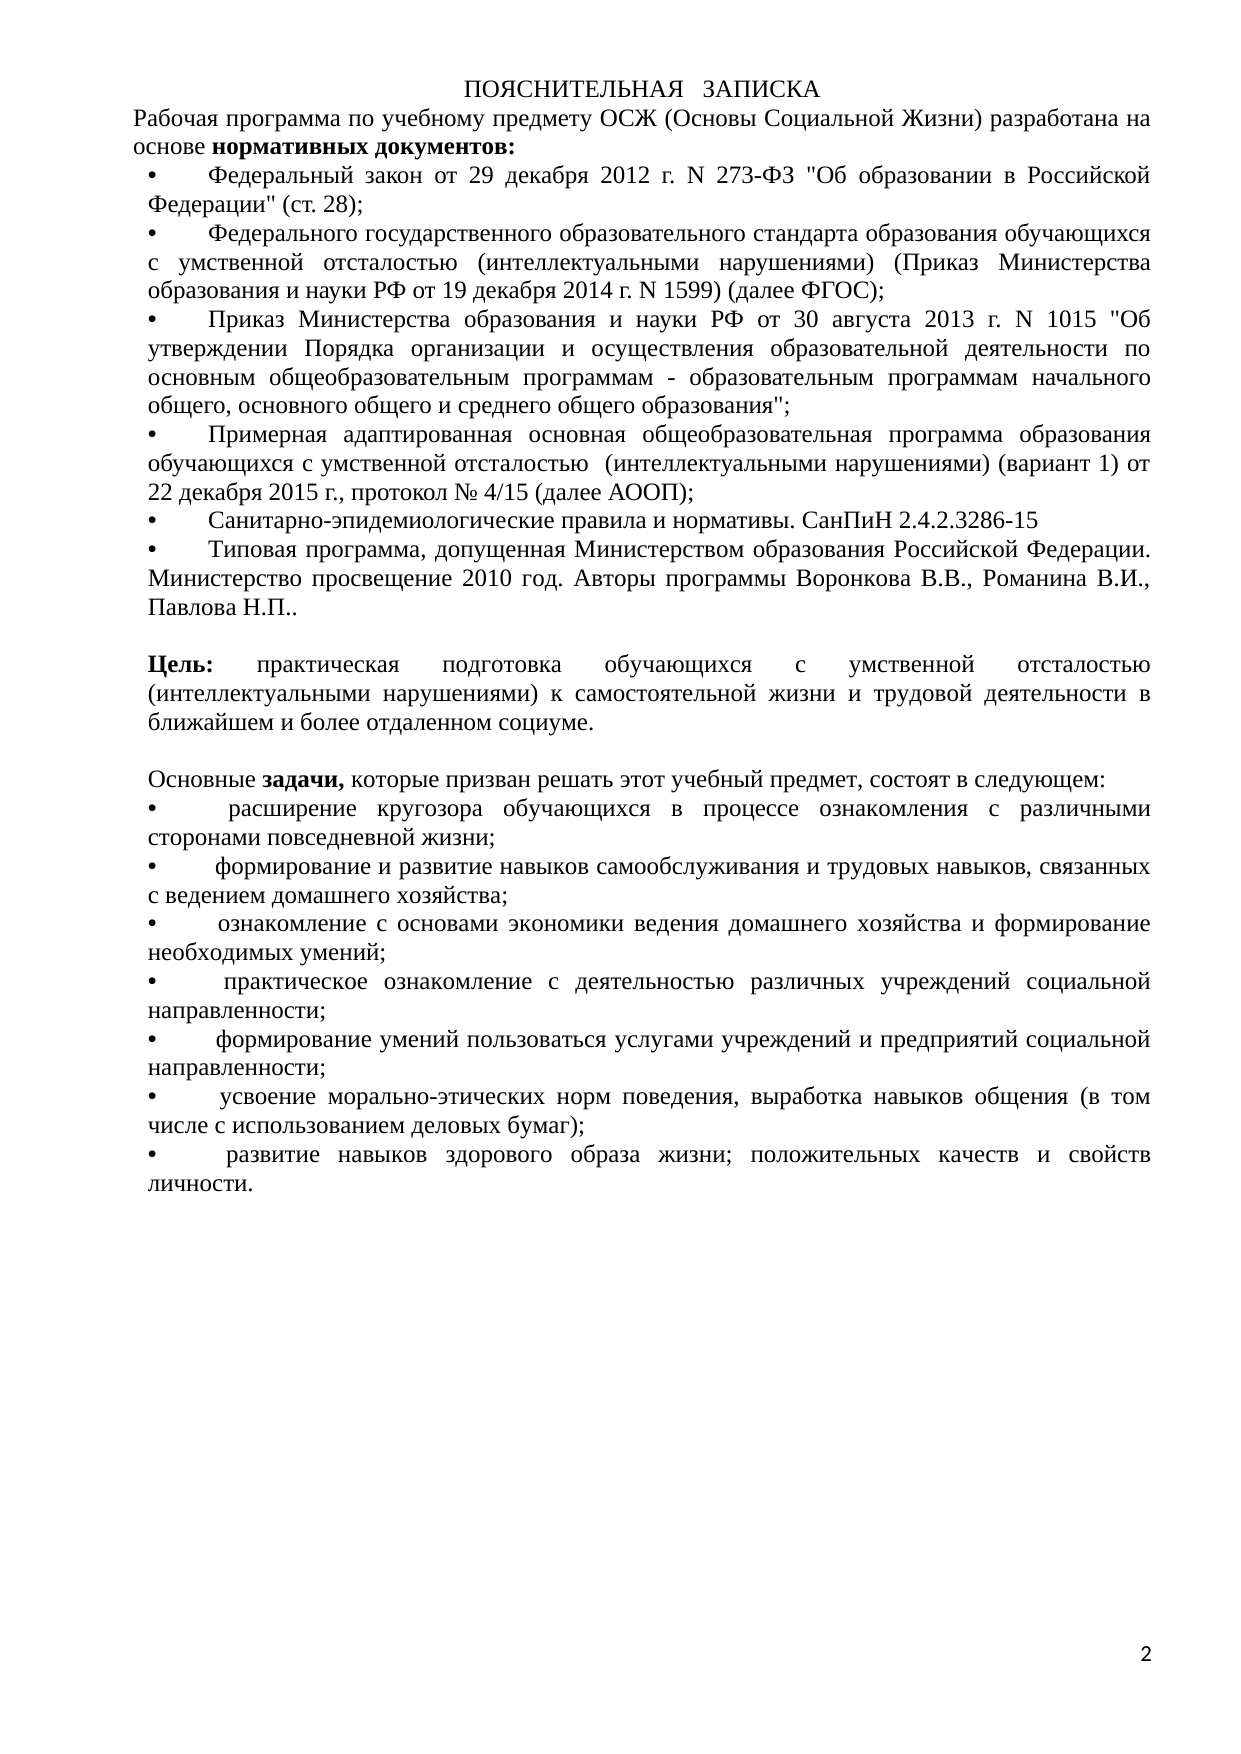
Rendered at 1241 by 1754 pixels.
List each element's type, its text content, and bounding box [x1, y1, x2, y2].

list формирование умений пользоваться услугами учреждений и предприятий социальной направленности; [148, 1024, 1152, 1081]
list Федерального государственного образовательного стандарта образования обучающихся с умственной отсталостью (интеллектуальными нарушениями) (Приказ Министерства образования и науки РФ от 19 декабря 2014 г. N 1599) (далее ФГОС); [148, 218, 1152, 304]
list Приказ Министерства образования и науки РФ от 30 августа 2013 г. N 1015 "Об утверждении Порядка организации и осуществления образовательной деятельности по основным общеобразовательным программам - образовательным программам начального общего, основного общего и среднего общего образования"; [148, 304, 1152, 419]
list Федеральный закон от 29 декабря 2012 г. N 273-ФЗ "Об образовании в Российской Федерации" (ст. 28); [148, 160, 1152, 218]
list Примерная адаптированная основная общеобразовательная программа образования обучающихся с умственной отсталостью (интеллектуальными нарушениями) (вариант 1) от 22 декабря 2015 г., протокол № 4/15 (далее АООП); [148, 419, 1152, 506]
text Рабочая программа по учебному предмету ОСЖ (Основы Социальной Жизни) разработана на основе нормативных документов: [133, 103, 1152, 160]
text ПОЯСНИТЕЛЬНАЯ ЗАПИСКА [133, 74, 1152, 103]
list Санитарно-эпидемиологические правила и нормативы. СанПиН 2.4.2.3286-15 [148, 506, 1152, 534]
list усвоение морально-этических норм поведения, выработка навыков общения (в том числе с использованием деловых бумаг); [148, 1081, 1152, 1139]
list ознакомление с основами экономики ведения домашнего хозяйства и формирование необходимых умений; [148, 908, 1152, 966]
list расширение кругозора обучающихся в процессе ознакомления с различными сторонами повседневной жизни; [148, 793, 1152, 851]
text Основные задачи, которые призван решать этот учебный предмет, состоят в следующем: [148, 764, 1152, 793]
list практическое ознакомление с деятельностью различных учреждений социальной направленности; [148, 966, 1152, 1024]
list Типовая программа, допущенная Министерством образования Российской Федерации. Министерство просвещение 2010 год. Авторы программы Воронкова В.В., Романина В.И., Павлова Н.П.. [148, 534, 1152, 621]
text Цель: практическая подготовка обучающихся с умственной отсталостью (интеллектуальными нарушениями) к самостоятельной жизни и трудовой деятельности в ближайшем и более отдаленном социуме. [148, 649, 1152, 736]
list формирование и развитие навыков самообслуживания и трудовых навыков, связанных с ведением домашнего хозяйства; [148, 851, 1152, 908]
list развитие навыков здорового образа жизни; положительных качеств и свойств личности. [148, 1139, 1152, 1196]
